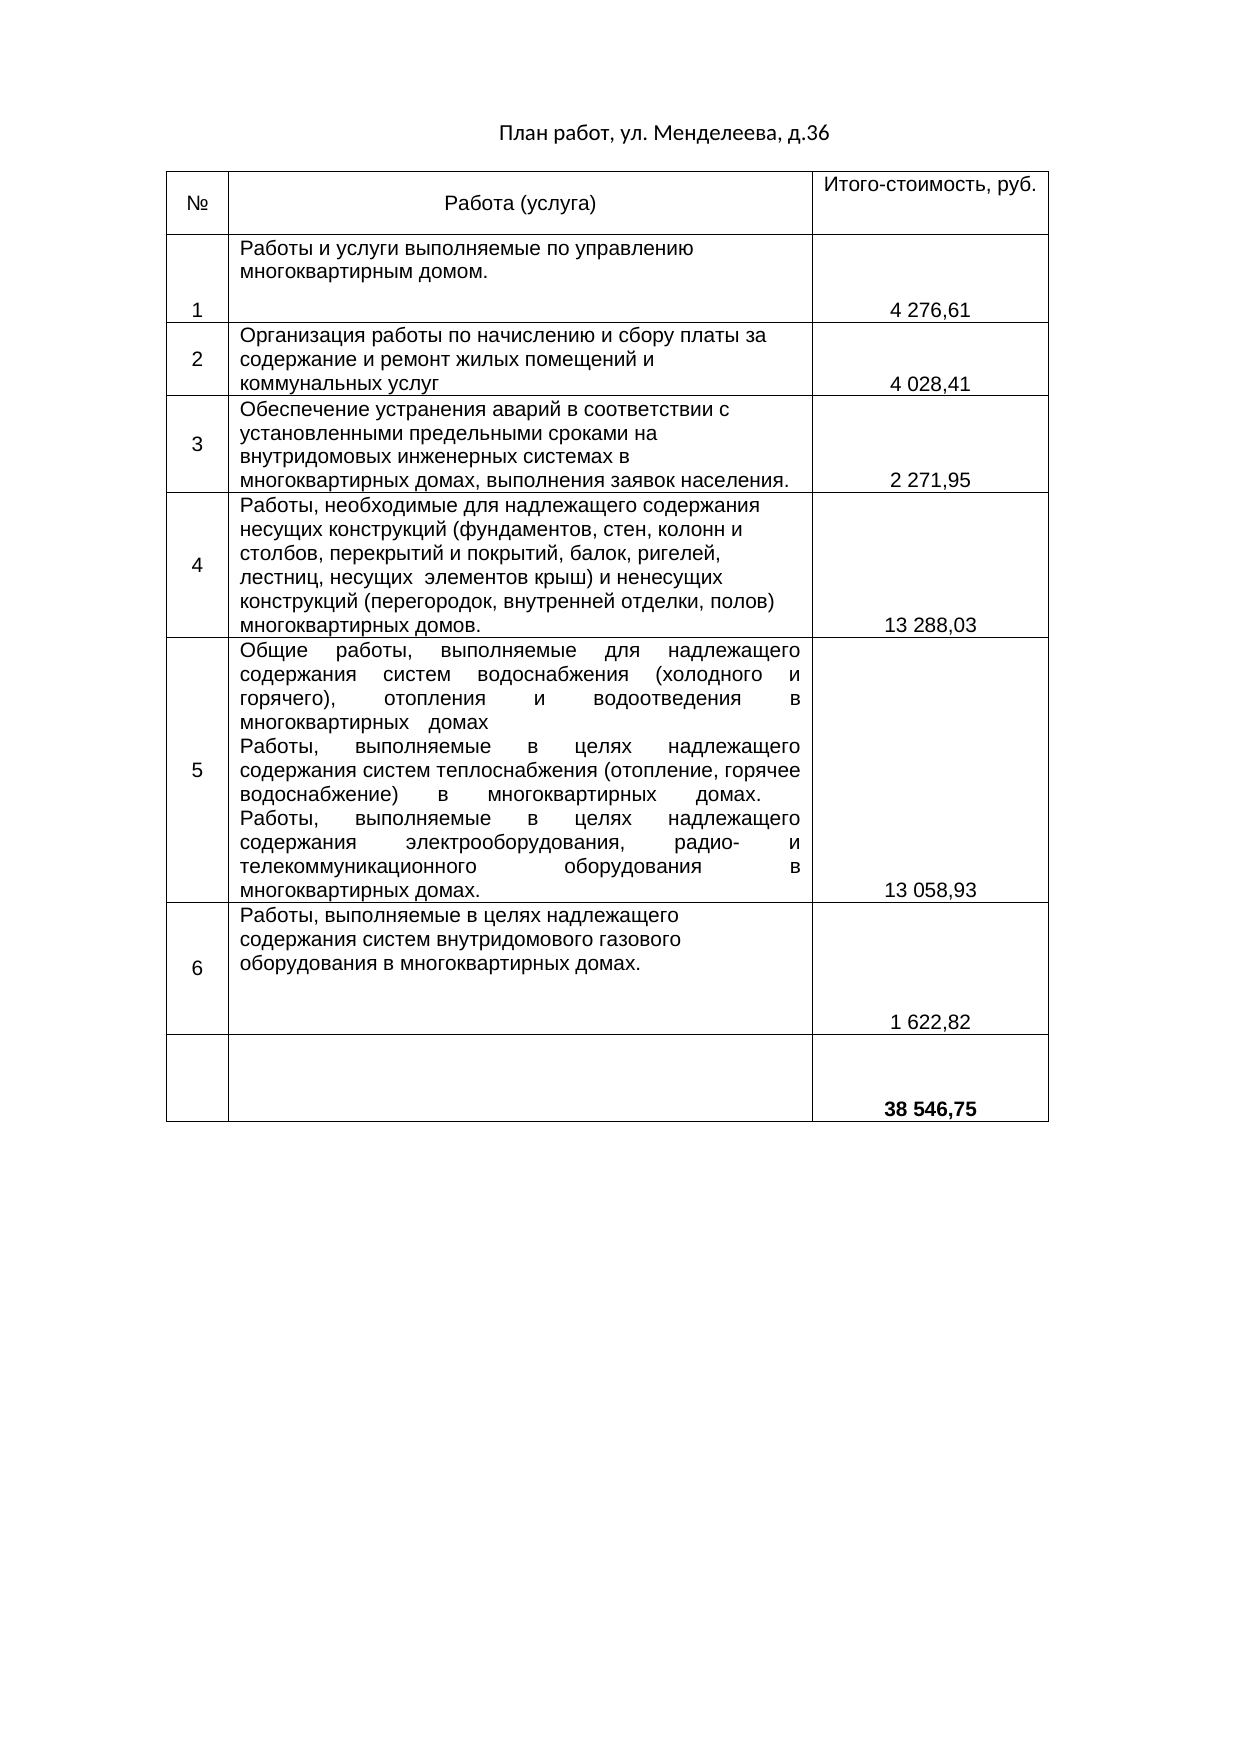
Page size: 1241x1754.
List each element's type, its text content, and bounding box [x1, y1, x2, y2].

table_header № [167, 172, 228, 234]
table_cell 1 622,82 [813, 903, 1048, 1033]
table_cell Работы, необходимые для надлежащего содержания несущих конструкций (фундаментов, стен, колонн и столбов, перекрытий и покрытий, балок, ригелей, лестниц, несущих элементов крыш) и ненесущих конструкций (перегородок, внутренней отделки, полов) многоквартирных домов. [229, 493, 812, 637]
table_cell [229, 1035, 812, 1121]
table_cell 4 [167, 493, 228, 637]
table_cell 3 [167, 396, 228, 492]
table_cell Обеспечение устранения аварий в соответствии с установленными предельными сроками на внутридомовых инженерных системах в многоквартирных домах, выполнения заявок населения. [229, 396, 812, 492]
table_cell 38 546,75 [813, 1035, 1048, 1121]
table_cell Работы и услуги выполняемые по управлению многоквартирным домом. [229, 235, 812, 322]
table_cell 5 [167, 638, 228, 902]
table_cell 1 [167, 235, 228, 322]
table_header Работа (услуга) [229, 172, 812, 234]
table_cell Общие работы, выполняемые для надлежащего содержания систем водоснабжения (холодного и горячего), отопления и водоотведения в многоквартирных домах Работы, выполняемые в целях надлежащего содержания систем теплоснабжения (отопление, горячее водоснабжение) в многоквартирных домах. Работы, выполняемые в целях надлежащего содержания электрооборудования, радио- и телекоммуникационного оборудования в многоквартирных домах. [229, 638, 812, 902]
table_cell Организация работы по начислению и сбору платы за содержание и ремонт жилых помещений и коммунальных услуг [229, 323, 812, 395]
table_cell 4 028,41 [813, 323, 1048, 395]
table_cell [167, 1035, 228, 1121]
table_cell 2 271,95 [813, 396, 1048, 492]
table_cell 13 058,93 [813, 638, 1048, 902]
table_cell 2 [167, 323, 228, 395]
text План работ, ул. Менделеева, д.36 [177, 118, 1152, 146]
table_cell Работы, выполняемые в целях надлежащего содержания систем внутридомового газового оборудования в многоквартирных домах. [229, 903, 812, 1033]
table_header Итого-стоимость, руб. [813, 172, 1048, 234]
table_cell 6 [167, 903, 228, 1033]
table_cell 13 288,03 [813, 493, 1048, 637]
table_cell 4 276,61 [813, 235, 1048, 322]
